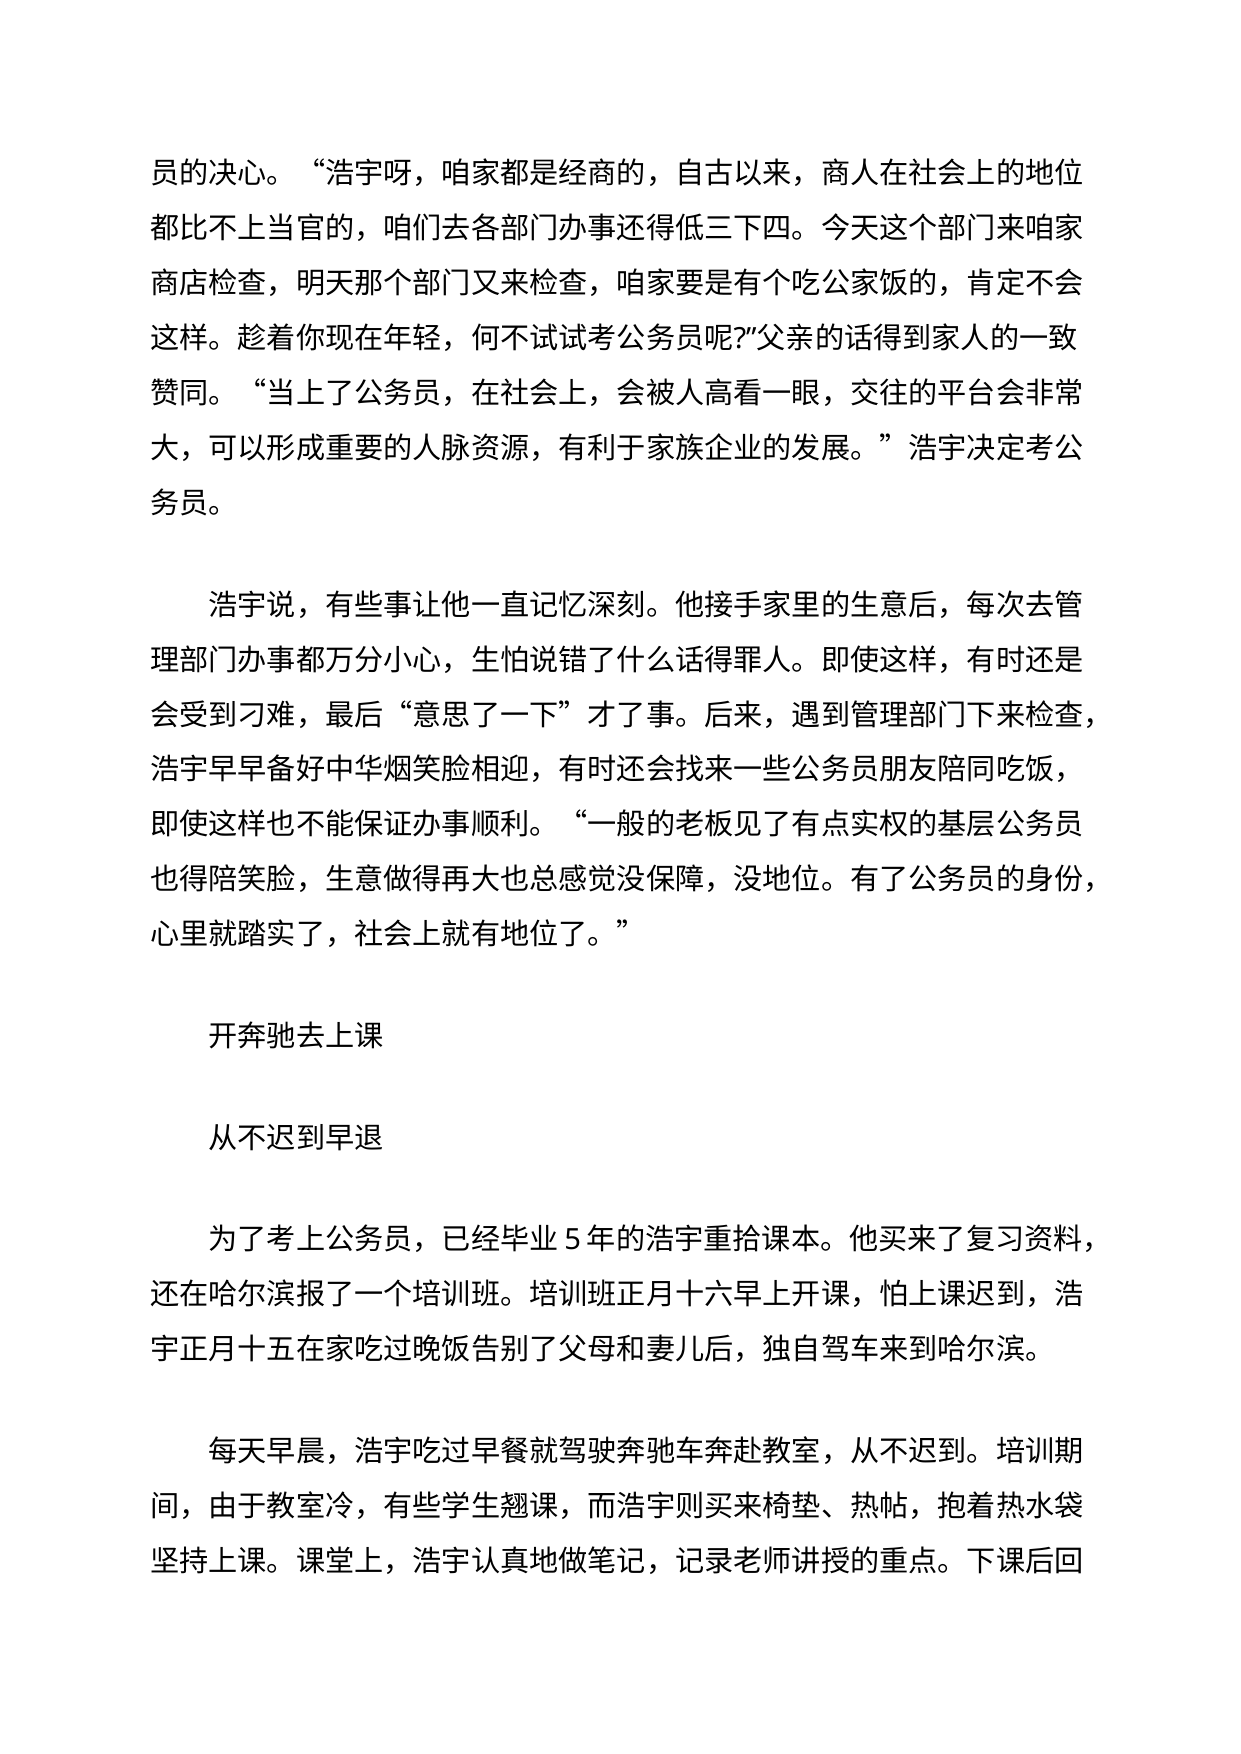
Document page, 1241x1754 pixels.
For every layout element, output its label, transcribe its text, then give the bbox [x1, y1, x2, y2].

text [150, 1428, 1090, 1580]
text 浩宇说，有些事让他一直记忆深刻。他接手家里的生意后，每次去管理部门办事都万分小心，生怕说错了什么话得罪人。即使这样，有时还是会受到刁难，最后“意思了一下”才了事。后来，遇到管理部门下来检查，浩宇早早备好中华烟笑脸相迎，有时还会找来一些公务员朋友陪同吃饭，即使这样也不能保证办事顺利。“一般的老板见了有点实权的基层公务员也得陪笑脸，生意做得再大也总感觉没保障，没地位。有了公务员的身份，心里就踏实了，社会上就有地位了。” [150, 581, 1090, 953]
text 为了考上公务员，已经毕业5年的浩宇重拾课本。他买来了复习资料，还在哈尔滨报了一个培训班。培训班正月十六早上开课，怕上课迟到，浩宇正月十五在家吃过晚饭告别了父母和妻儿后，独自驾车来到哈尔滨。 [150, 1216, 1090, 1368]
text 开奔驰去上课 [150, 1012, 1090, 1055]
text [150, 150, 1090, 522]
text 从不迟到早退 [150, 1114, 1090, 1156]
